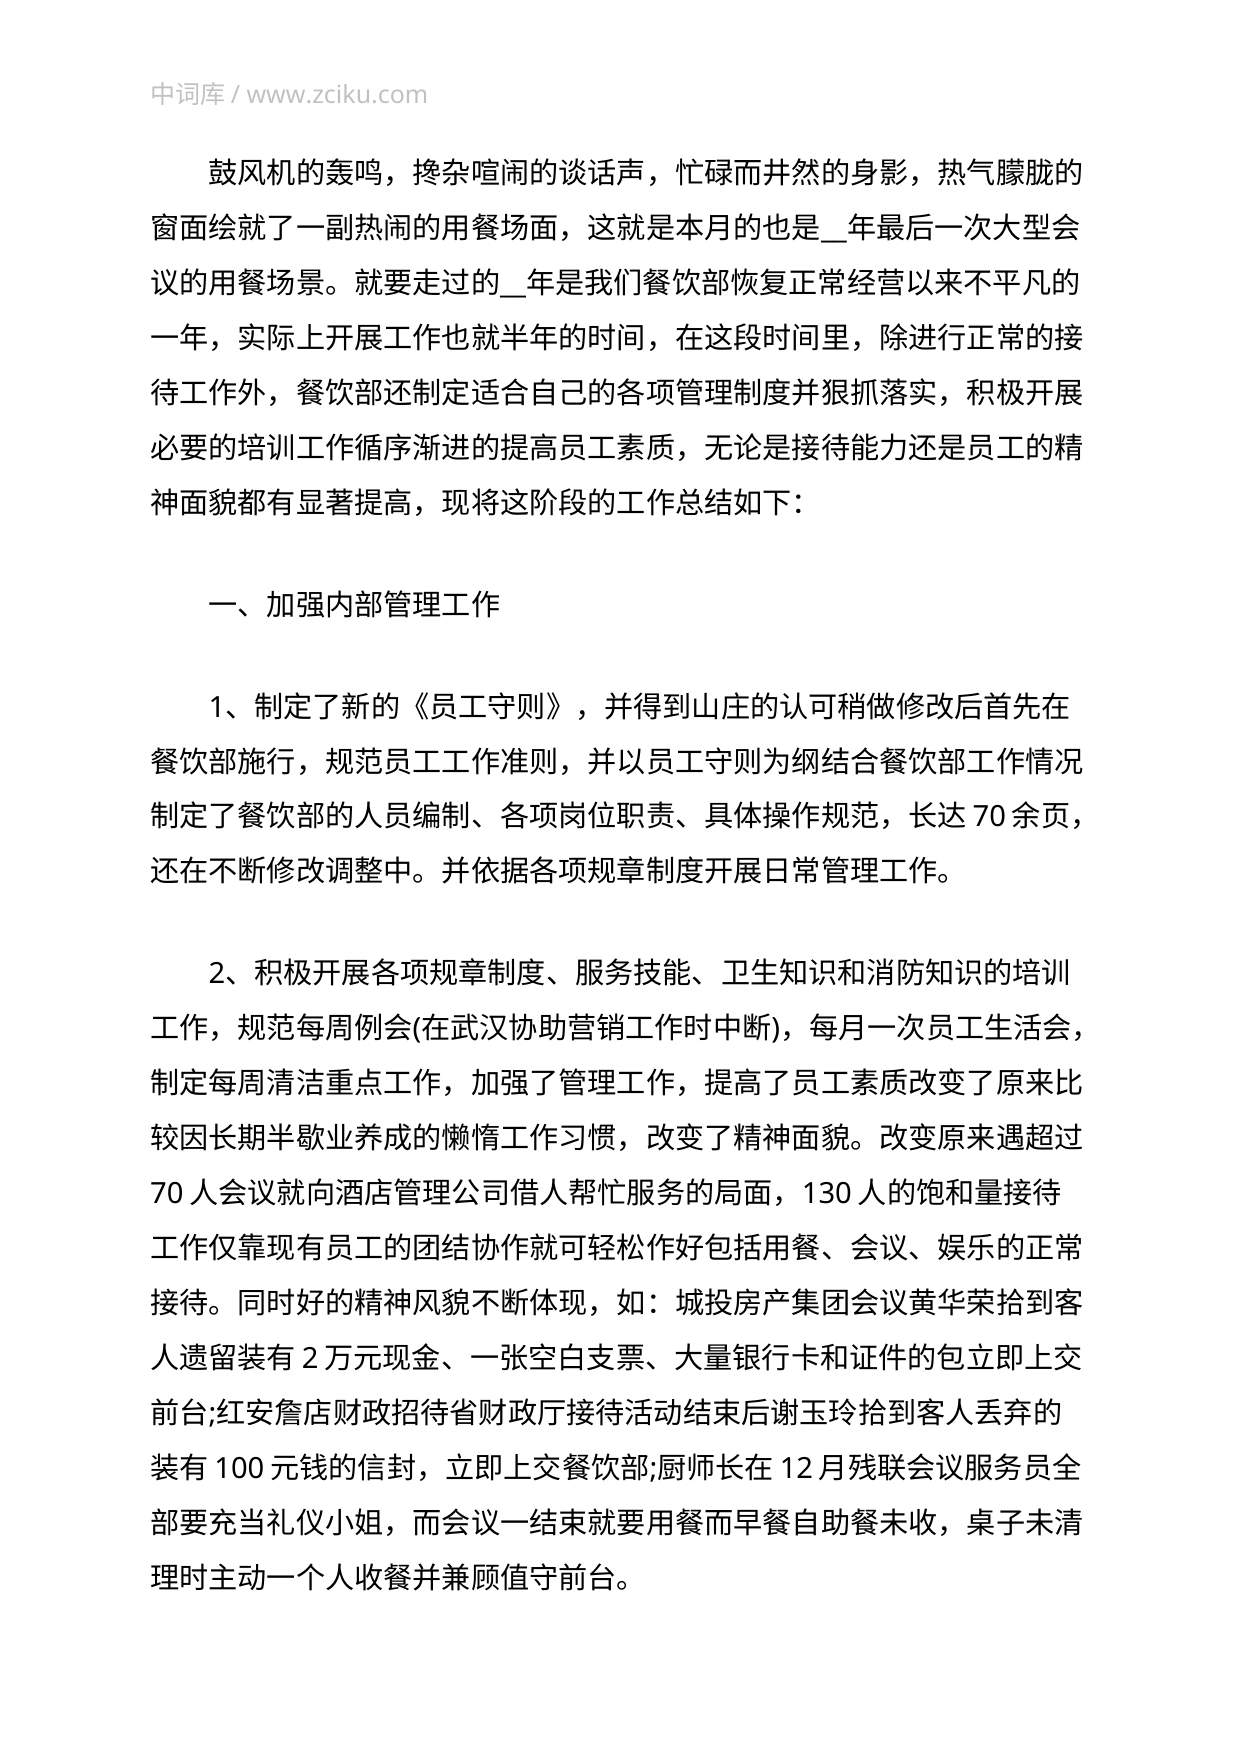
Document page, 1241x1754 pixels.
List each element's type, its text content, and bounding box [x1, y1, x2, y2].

text 2、积极开展各项规章制度、服务技能、卫生知识和消防知识的培训工作，规范每周例会(在武汉协助营销工作时中断)，每月一次员工生活会，制定每周清洁重点工作，加强了管理工作，提高了员工素质改变了原来比较因长期半歇业养成的懒惰工作习惯，改变了精神面貌。改变原来遇超过70人会议就向酒店管理公司借人帮忙服务的局面，130人的饱和量接待工作仅靠现有员工的团结协作就可轻松作好包括用餐、会议、娱乐的正常接待。同时好的精神风貌不断体现，如：城投房产集团会议黄华荣拾到客人遗留装有2万元现金、一张空白支票、大量银行卡和证件的包立即上交前台;红安詹店财政招待省财政厅接待活动结束后谢玉玲拾到客人丢弃的装有100元钱的信封，立即上交餐饮部;厨师长在12月残联会议服务员全部要充当礼仪小姐，而会议一结束就要用餐而早餐自助餐未收，桌子未清理时主动一个人收餐并兼顾值守前台。 [150, 950, 1090, 1597]
text 1、制定了新的《员工守则》，并得到山庄的认可稍做修改后首先在餐饮部施行，规范员工工作准则，并以员工守则为纲结合餐饮部工作情况制定了餐饮部的人员编制、各项岗位职责、具体操作规范，长达70余页，还在不断修改调整中。并依据各项规章制度开展日常管理工作。 [150, 683, 1090, 890]
text 一、加强内部管理工作 [150, 581, 1090, 624]
text 鼓风机的轰鸣，搀杂喧闹的谈话声，忙碌而井然的身影，热气朦胧的窗面绘就了一副热闹的用餐场面，这就是本月的也是__年最后一次大型会议的用餐场景。就要走过的__年是我们餐饮部恢复正常经营以来不平凡的一年，实际上开展工作也就半年的时间，在这段时间里，除进行正常的接待工作外，餐饮部还制定适合自己的各项管理制度并狠抓落实，积极开展必要的培训工作循序渐进的提高员工素质，无论是接待能力还是员工的精神面貌都有显著提高，现将这阶段的工作总结如下： [150, 150, 1090, 522]
